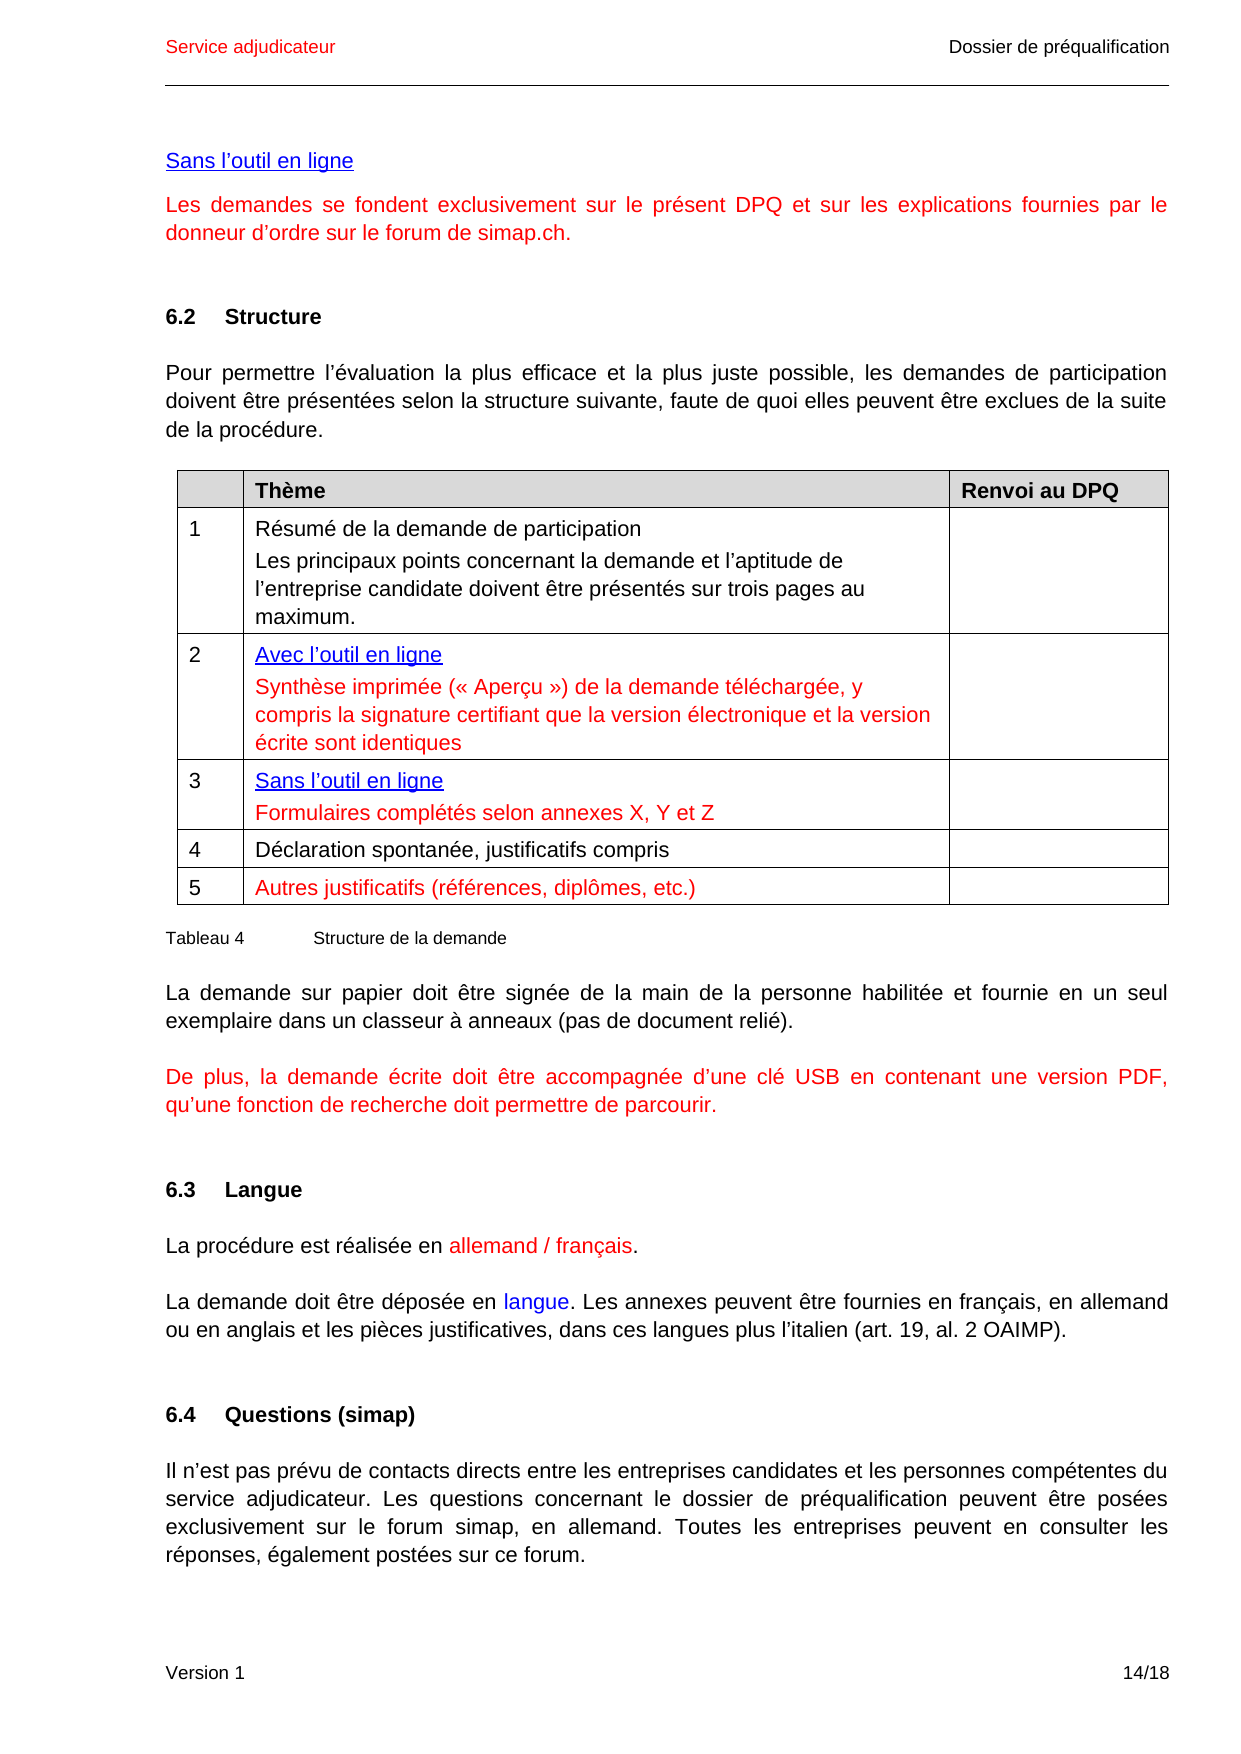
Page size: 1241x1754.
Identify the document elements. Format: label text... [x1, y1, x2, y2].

table_header Renvoi au DPQ [950, 471, 1168, 507]
table_cell 2 [178, 634, 243, 759]
text La demande doit être déposée en langue. Les annexes peuvent être fournies en français, en allemand ou en anglais et les pièces justificatives, dans ces langues plus l’italien (art. 19, al. 2 OAIMP). [165, 1286, 1169, 1342]
text Il n’est pas prévu de contacts directs entre les entreprises candidates et les personnes compétentes du service adjudicateur. Les questions concernant le dossier de préqualification peuvent être posées exclusivement sur le forum simap, en allemand. Toutes les entreprises peuvent en consulter les réponses, également postées sur ce forum. [165, 1455, 1169, 1567]
text La demande sur papier doit être signée de la main de la personne habilitée et fournie en un seul exemplaire dans un classeur à anneaux (pas de document relié). [165, 977, 1169, 1033]
table_cell Déclaration spontanée, justificatifs compris [244, 830, 949, 867]
table_cell Autres justificatifs (références, diplômes, etc.) [244, 868, 949, 904]
text Tableau 4 Structure de la demande [165, 920, 1169, 948]
table_cell [950, 830, 1168, 867]
text Pour permettre l’évaluation la plus efficace et la plus juste possible, les demandes de participation doivent être présentées selon la structure suivante, faute de quoi elles peuvent être exclues de la suite de la procédure. [165, 357, 1169, 442]
table_cell [950, 508, 1168, 633]
table_cell Sans l’outil en ligne Formulaires complétés selon annexes X, Y et Z [244, 760, 949, 829]
subtitle Questions (simap) [165, 1399, 1169, 1427]
table_cell 4 [178, 830, 243, 867]
table_cell Résumé de la demande de participation Les principaux points concernant la demande et l’aptitude de l’entreprise candidate doivent être présentés sur trois pages au maximum. [244, 508, 949, 633]
table_cell 1 [178, 508, 243, 633]
text Sans l’outil en ligne [165, 148, 1169, 173]
text La procédure est réalisée en allemand / français. [165, 1230, 1169, 1258]
table_header [178, 471, 243, 507]
table_cell [950, 634, 1168, 759]
text Les demandes se fondent exclusivement sur le présent DPQ et sur les explications fournies par le donneur d’ordre sur le forum de simap.ch. [165, 188, 1169, 245]
subtitle Structure [165, 301, 1169, 329]
text De plus, la demande écrite doit être accompagnée d’une clé USB en contenant une version PDF, qu’une fonction de recherche doit permettre de parcourir. [165, 1061, 1169, 1117]
table_cell Avec l’outil en ligne Synthèse imprimée (« Aperçu ») de la demande téléchargée, y compris la signature certifiant que la version électronique et la version écrite sont identiques [244, 634, 949, 759]
table_cell [950, 760, 1168, 829]
table_cell 5 [178, 868, 243, 904]
table_cell [950, 868, 1168, 904]
table_cell 3 [178, 760, 243, 829]
table_header Thème [244, 471, 949, 507]
subtitle Langue [165, 1174, 1169, 1202]
